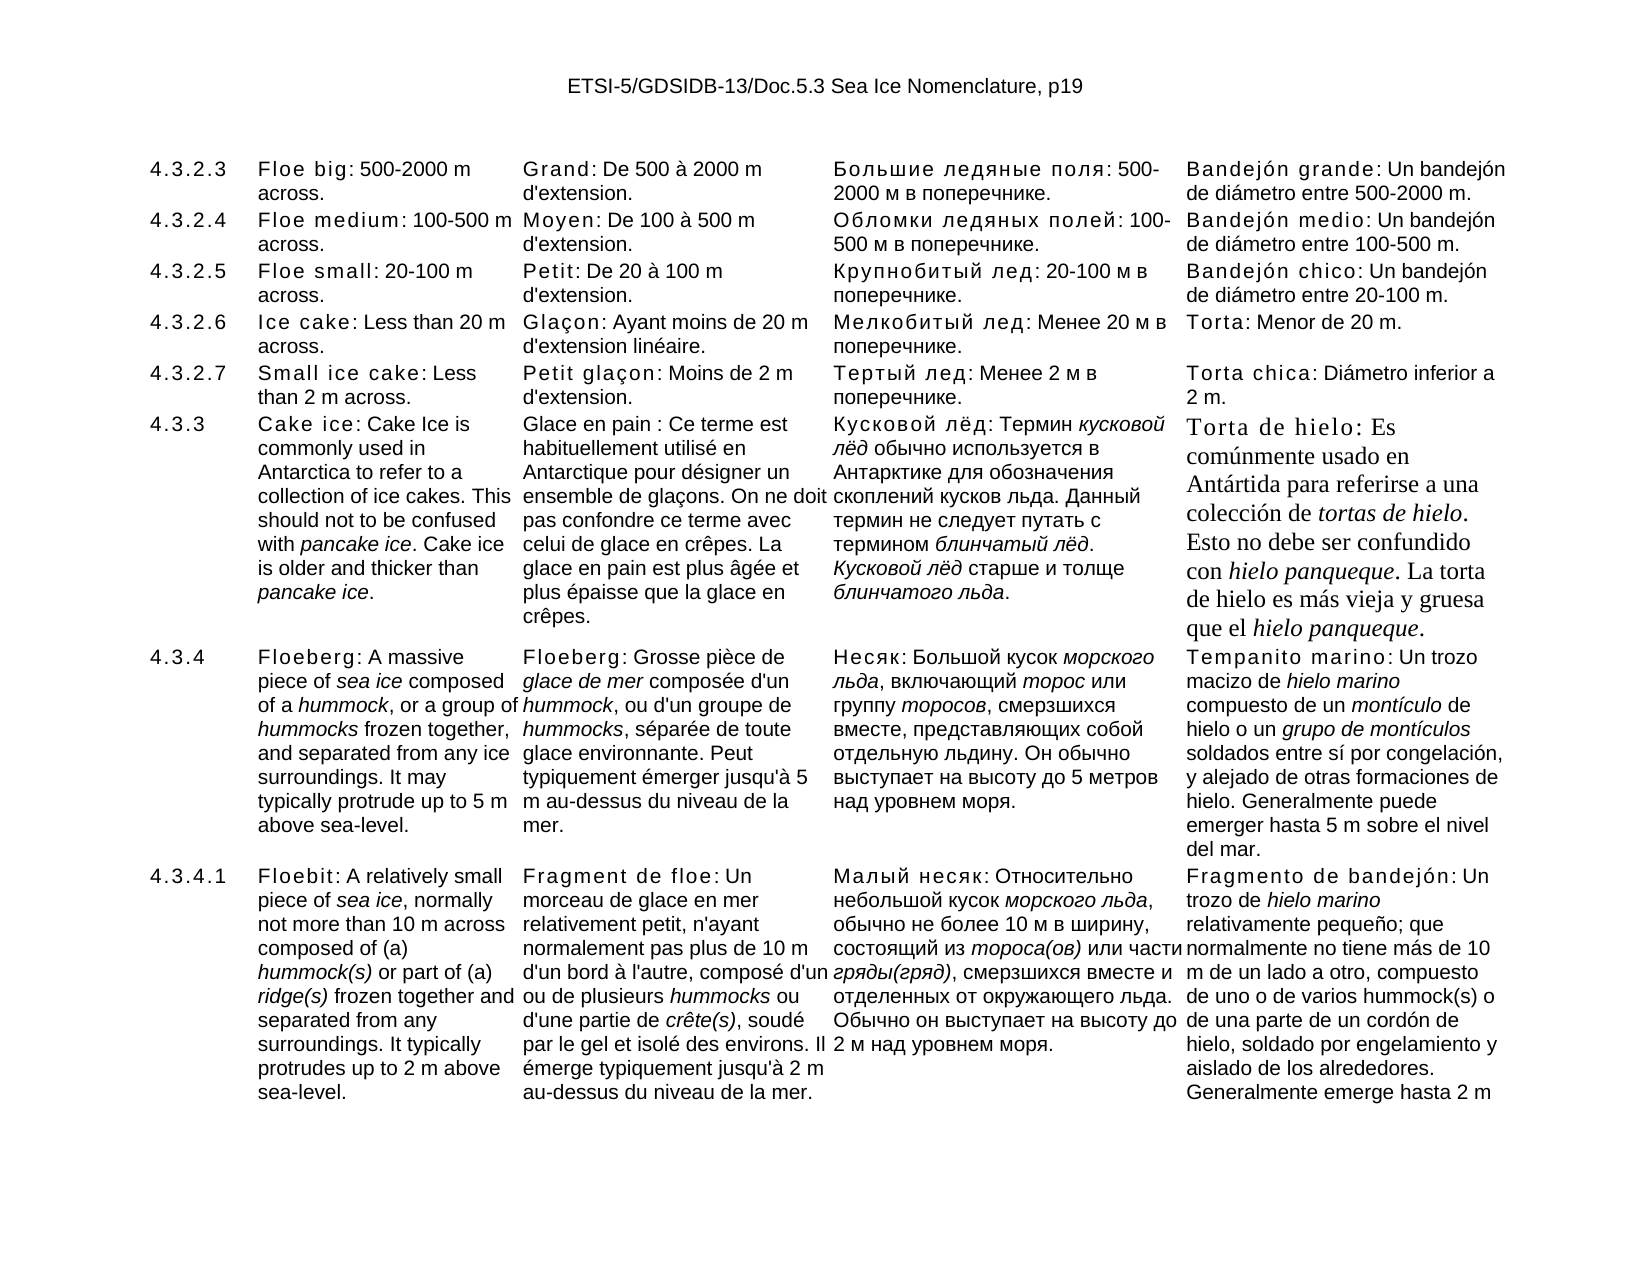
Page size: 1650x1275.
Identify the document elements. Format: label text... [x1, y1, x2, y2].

table_cell Grand: De 500 à 2000 m d'extension. [521, 155, 832, 206]
table_cell Ice cake: Less than 20 m across. [256, 308, 521, 359]
table_cell Floeberg: A massive piece of sea ice composed of a hummock, or a group of hummocks frozen together, and separated from any ice surroundings. It may typically protrude up to 5 m above sea-level. [256, 644, 521, 862]
table_cell Bandejón medio: Un bandejón de diámetro entre 100-500 m. [1184, 206, 1508, 257]
table_cell Тертый лед: Менее 2 м в поперечнике. [832, 359, 1184, 410]
table_cell Bandejón grande: Un bandejón de diámetro entre 500-2000 m. [1184, 155, 1508, 206]
table_cell Petit: De 20 à 100 m d'extension. [521, 257, 832, 308]
table_cell Большие ледяные поля: 500-2000 м в поперечнике. [832, 155, 1184, 206]
table_cell 4.3.2.3 [149, 155, 256, 206]
table_cell Torta chica: Diámetro inferior a 2 m. [1184, 359, 1508, 410]
table_cell Bandejón chico: Un bandejón de diámetro entre 20-100 m. [1184, 257, 1508, 308]
table_cell Floe big: 500-2000 m across. [256, 155, 521, 206]
table_cell Moyen: De 100 à 500 m d'extension. [521, 206, 832, 257]
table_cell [1184, 862, 1508, 1105]
table_cell 4.3.4 [149, 644, 256, 862]
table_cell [832, 862, 1184, 1105]
table_cell Floe medium: 100-500 m across. [256, 206, 521, 257]
table_cell Petit glaçon: Moins de 2 m d'extension. [521, 359, 832, 410]
table_cell Floe small: 20-100 m across. [256, 257, 521, 308]
table_cell 4.3.2.4 [149, 206, 256, 257]
table_cell Tempanito marino: Un trozo macizo de hielo marino compuesto de un montículo de hielo o un grupo de montículos soldados entre sí por congelación, y alejado de otras formaciones de hielo. Generalmente puede emerger hasta 5 m sobre el nivel del mar. [1184, 644, 1508, 862]
table_cell Torta de hielo: Es comúnmente usado en Antártida para referirse a una colección de tortas de hielo. Esto no debe ser confundido con hielo panqueque. La torta de hielo es más vieja y gruesa que el hielo panqueque. [1184, 410, 1508, 643]
table_cell Несяк: Большой кусок морского льда, включающий торос или группу торосов, смерзшихся вместе, представляющих собой отдельную льдину. Он обычно выступает на высоту до 5 метров над уровнем моря. [832, 644, 1184, 862]
table_cell 4.3.4.1 [149, 862, 256, 1105]
table_cell Small ice cake: Less than 2 m across. [256, 359, 521, 410]
table_cell Cake ice: Cake Ice is commonly used in Antarctica to refer to a collection of ice cakes. This should not to be confused with pancake ice. Cake ice is older and thicker than pancake ice. [256, 410, 521, 643]
table_cell Floeberg: Grosse pièce de glace de mer composée d'un hummock, ou d'un groupe de hummocks, séparée de toute glace environnante. Peut typiquement émerger jusqu'à 5 m au-dessus du niveau de la mer. [521, 644, 832, 862]
table_cell Обломки ледяных полей: 100-500 м в поперечнике. [832, 206, 1184, 257]
table_cell Torta: Menor de 20 m. [1184, 308, 1508, 359]
table_cell Glaçon: Ayant moins de 20 m d'extension linéaire. [521, 308, 832, 359]
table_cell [256, 862, 521, 1105]
table_cell Кусковой лёд: Термин кусковой лёд обычно используется в Антарктике для обозначения скоплений кусков льда. Данный термин не следует путать с термином блинчатый лёд. Кусковой лёд старше и толще блинчатого льда. [832, 410, 1184, 643]
table_cell 4.3.2.6 [149, 308, 256, 359]
table_cell Glace en pain : Ce terme est habituellement utilisé en Antarctique pour désigner un ensemble de glaçons. On ne doit pas confondre ce terme avec celui de glace en crêpes. La glace en pain est plus âgée et plus épaisse que la glace en crêpes. [521, 410, 832, 643]
table_cell 4.3.2.5 [149, 257, 256, 308]
table_cell Мелкобитый лед: Менее 20 м в поперечнике. [832, 308, 1184, 359]
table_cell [521, 862, 832, 1105]
table_cell 4.3.2.7 [149, 359, 256, 410]
table_cell 4.3.3 [149, 410, 256, 643]
table_cell Крупнобитый лед: 20-100 м в поперечнике. [832, 257, 1184, 308]
